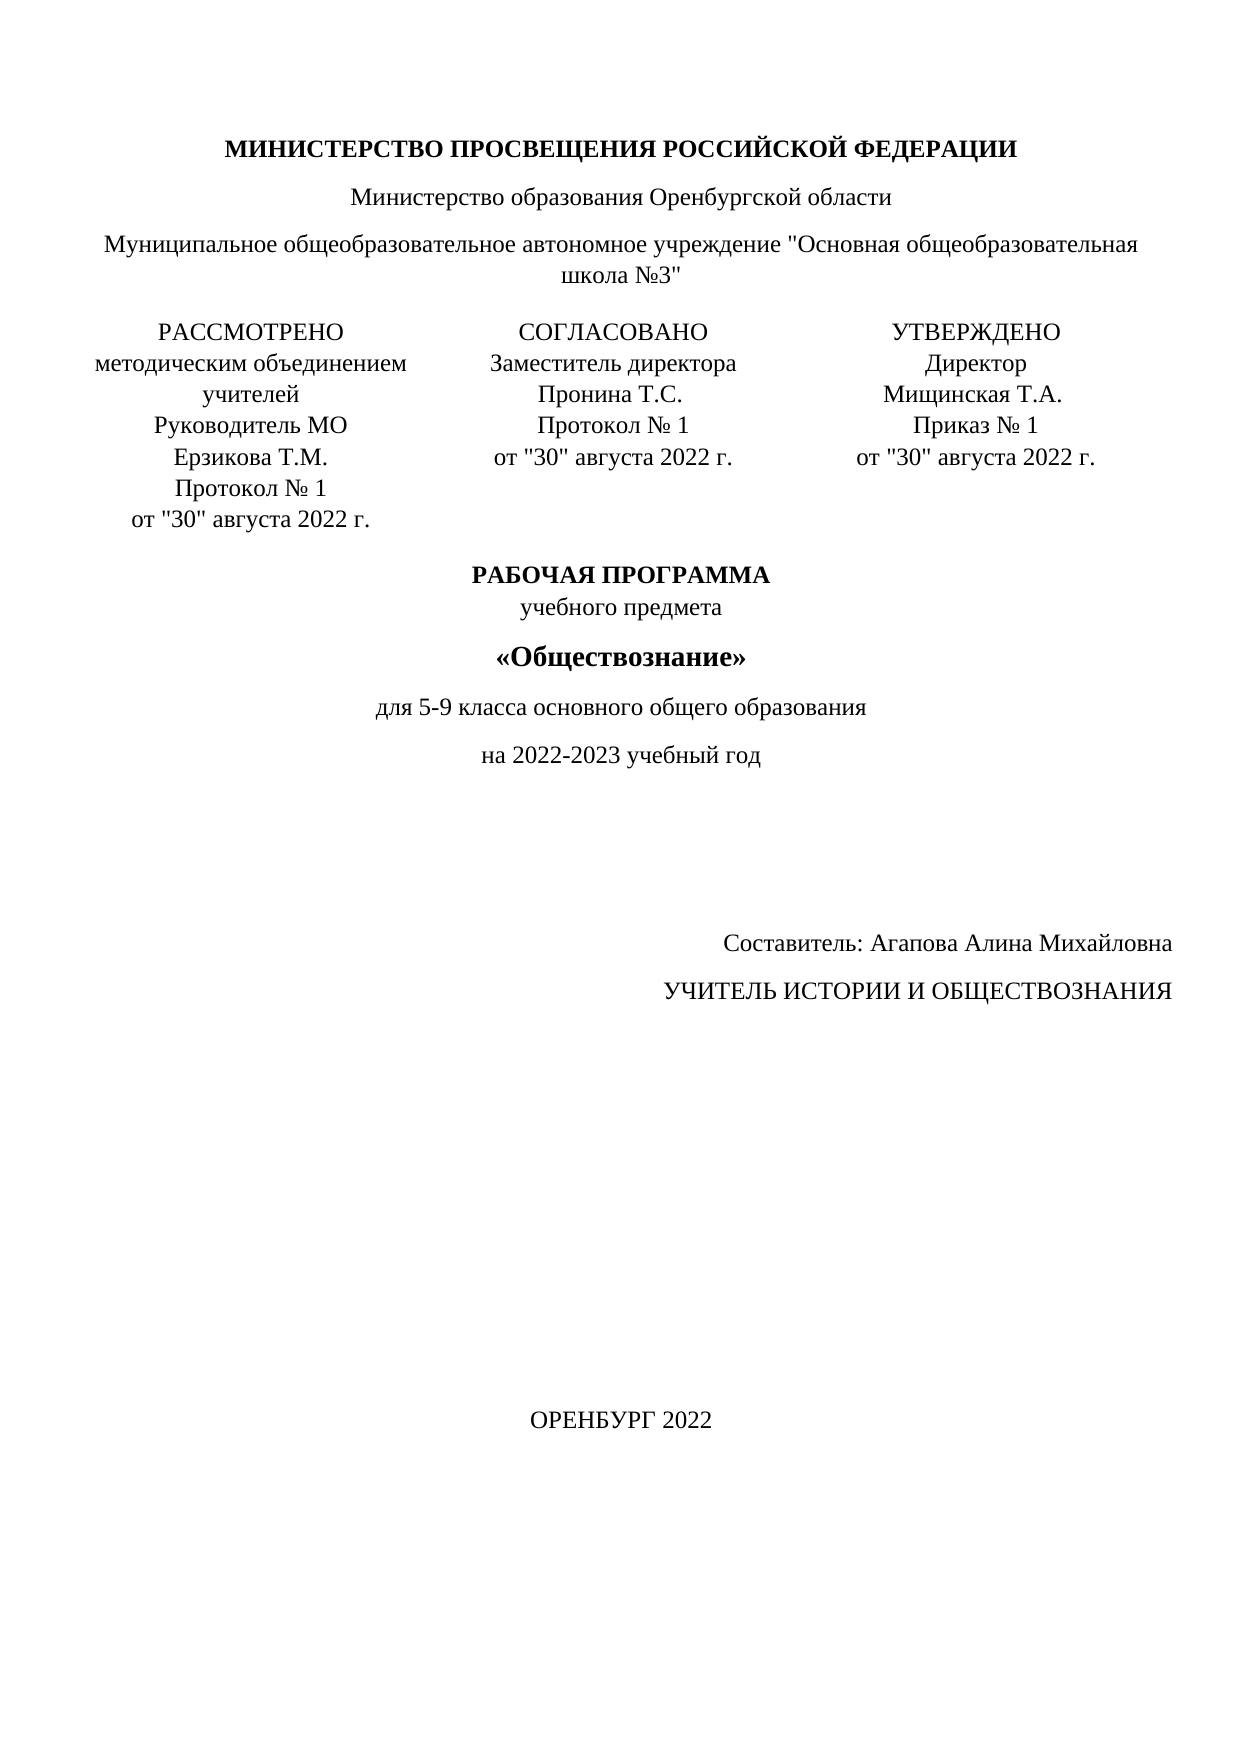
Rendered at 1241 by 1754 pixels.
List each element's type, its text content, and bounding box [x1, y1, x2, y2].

table_header РАССМОТРЕНО методическим объединением учителей Руководитель МО Ерзикова Т.М. Протокол № 1 от "30" августа 2022 г. [69, 308, 432, 561]
text на 2022-2023 учебный год [69, 740, 1172, 769]
text УЧИТЕЛЬ ИСТОРИИ И ОБЩЕСТВОЗНАНИЯ [69, 976, 1172, 1004]
text для 5-9 класса основного общего образования [69, 692, 1172, 721]
text ОРЕНБУРГ 2022 [69, 1405, 1172, 1434]
text Муниципальное общеобразовательное автономное учреждение "Основная общеобразовательная школа №3" [69, 229, 1172, 289]
table_header СОГЛАСОВАНО Заместитель директора Пронина Т.С. Протокол № 1 от "30" августа 2022 г. [432, 308, 794, 561]
table_header УТВЕРЖДЕНО Директор Мищинская Т.А. Приказ № 1 от "30" августа 2022 г. [795, 308, 1157, 561]
text Составитель: Агапова Алина Михайловна [69, 928, 1172, 957]
text МИНИСТЕРСТВО ПРОСВЕЩЕНИЯ РОССИЙСКОЙ ФЕДЕРАЦИИ [69, 134, 1172, 163]
text Министерство образования Оренбургской области [69, 182, 1172, 210]
text РАБОЧАЯ ПРОГРАММА учебного предмета [69, 561, 1172, 620]
text «Обществознание» [69, 639, 1172, 673]
